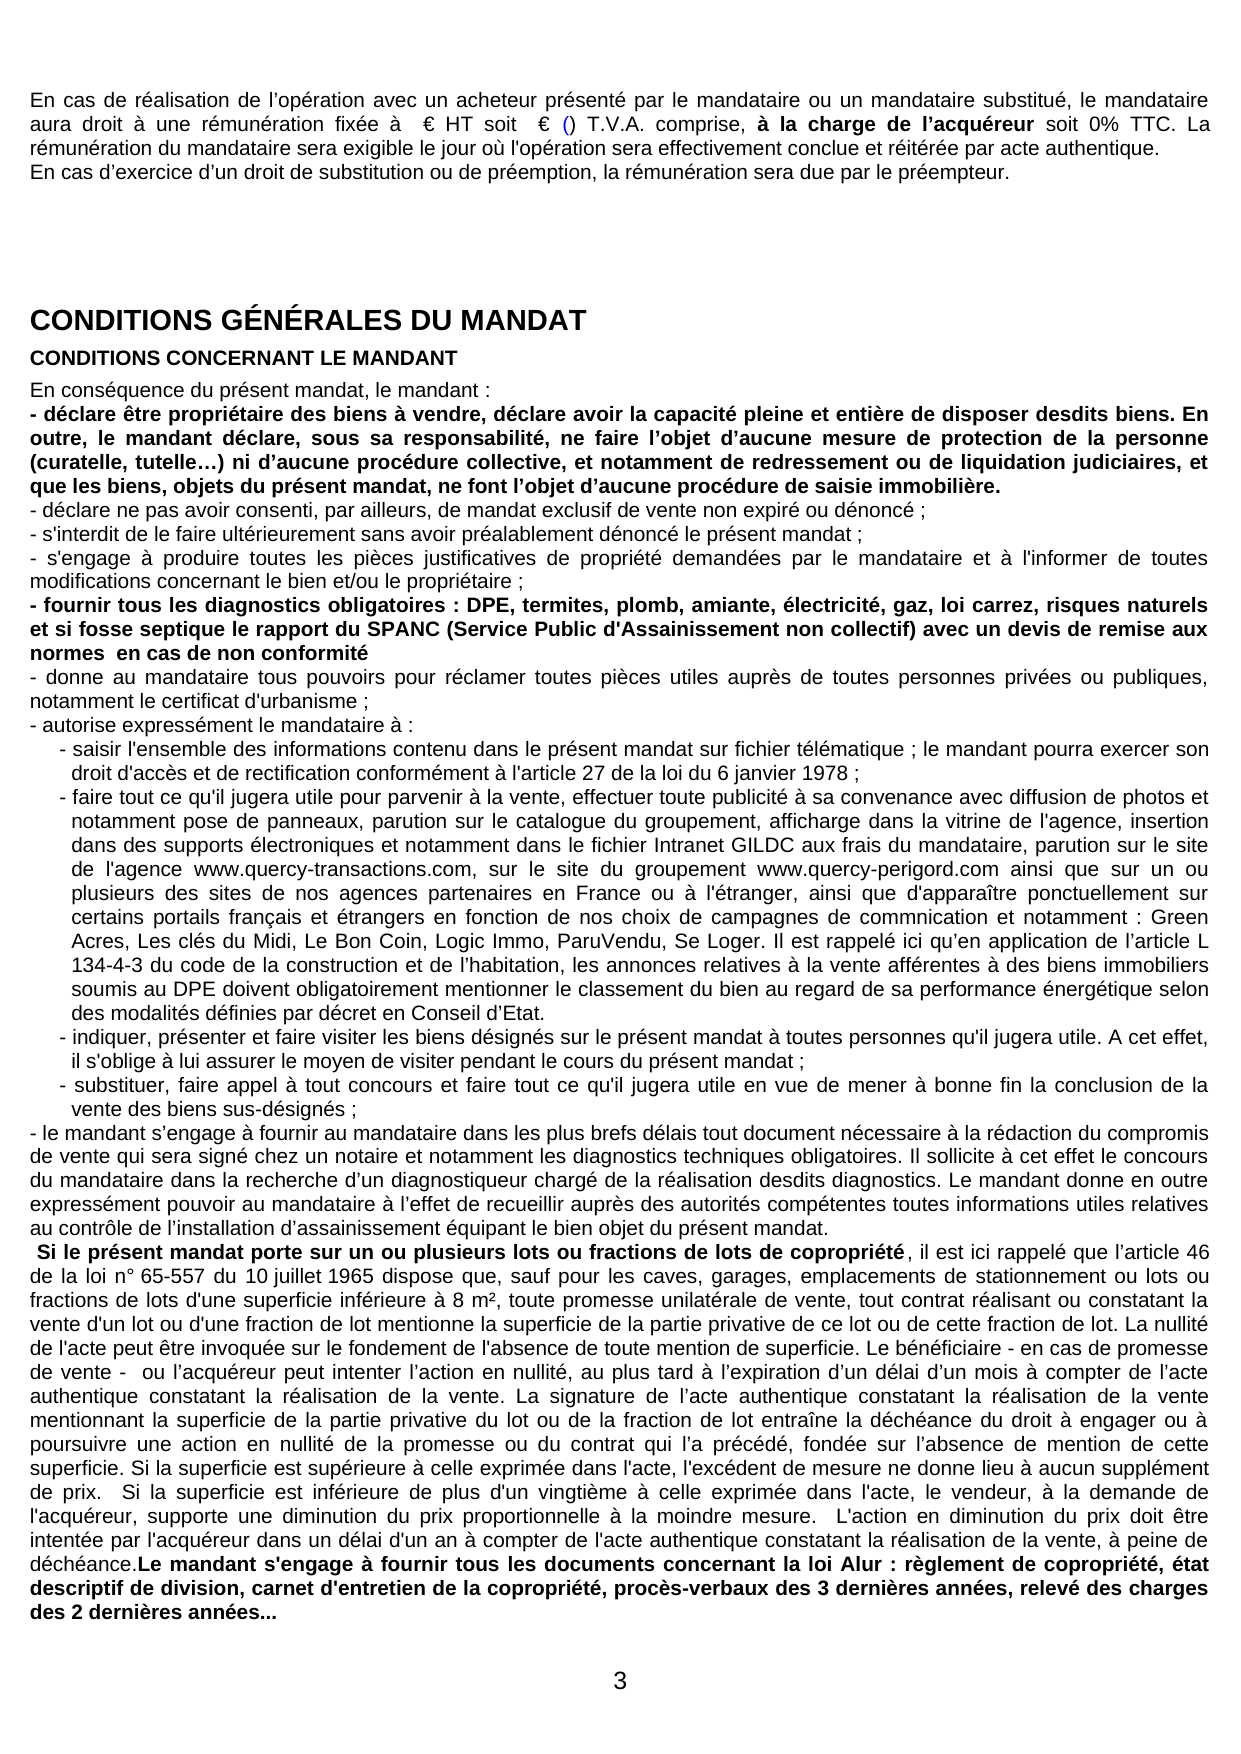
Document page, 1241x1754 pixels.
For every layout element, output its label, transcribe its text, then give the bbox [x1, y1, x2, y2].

text - déclare être propriétaire des biens à vendre, déclare avoir la capacité pleine et entière de disposer desdits biens. En outre, le mandant déclare, sous sa responsabilité, ne faire l’objet d’aucune mesure de protection de la personne (curatelle, tutelle…) ni d’aucune procédure collective, et notamment de redressement ou de liquidation judiciaires, et que les biens, objets du présent mandat, ne font l’objet d’aucune procédure de saisie immobilière. [29, 402, 1211, 497]
text - le mandant s’engage à fournir au mandataire dans les plus brefs délais tout document nécessaire à la rédaction du compromis de vente qui sera signé chez un notaire et notamment les diagnostics techniques obligatoires. Il sollicite à cet effet le concours du mandataire dans la recherche d’un diagnostiqueur chargé de la réalisation desdits diagnostics. Le mandant donne en outre expressément pouvoir au mandataire à l’effet de recueillir auprès des autorités compétentes toutes informations utiles relatives au contrôle de l’installation d’assainissement équipant le bien objet du présent mandat. [29, 1120, 1211, 1240]
text En conséquence du présent mandat, le mandant : [29, 378, 1211, 402]
text - fournir tous les diagnostics obligatoires : DPE, termites, plomb, amiante, électricité, gaz, loi carrez, risques naturels et si fosse septique le rapport du SPANC (Service Public d'Assainissement non collectif) avec un devis de remise aux normes en cas de non conformité [29, 593, 1211, 665]
text - saisir l'ensemble des informations contenu dans le présent mandat sur fichier télématique ; le mandant pourra exercer son droit d'accès et de rectification conformément à l'article 27 de la loi du 6 janvier 1978 ; [59, 737, 1211, 785]
text - s'interdit de le faire ultérieurement sans avoir préalablement dénoncé le présent mandat ; [29, 521, 1211, 545]
text En cas d’exercice d’un droit de substitution ou de préemption, la rémunération sera due par le préempteur. [29, 160, 1211, 184]
text - autorise expressément le mandataire à : [29, 713, 1211, 737]
subtitle CONDITIONS CONCERNANT LE MANDANT [29, 345, 1211, 369]
text - indiquer, présenter et faire visiter les biens désignés sur le présent mandat à toutes personnes qu'il jugera utile. A cet effet, il s'oblige à lui assurer le moyen de visiter pendant le cours du présent mandat ; [59, 1024, 1211, 1072]
text - donne au mandataire tous pouvoirs pour réclamer toutes pièces utiles auprès de toutes personnes privées ou publiques, notamment le certificat d'urbanisme ; [29, 665, 1211, 713]
text En cas de réalisation de l’opération avec un acheteur présenté par le mandataire ou un mandataire substitué, le mandataire aura droit à une rémunération fixée à € HT soit € () T.V.A. comprise, à la charge de l’acquéreur soit 0% TTC. La rémunération du mandataire sera exigible le jour où l'opération sera effectivement conclue et réitérée par acte authentique. [29, 88, 1211, 160]
text Si le présent mandat porte sur un ou plusieurs lots ou fractions de lots de copropriété, il est ici rappelé que l’article 46 de la loi n° 65-557 du 10 juillet 1965 dispose que, sauf pour les caves, garages, emplacements de stationnement ou lots ou fractions de lots d'une superficie inférieure à 8 m², toute promesse unilatérale de vente, tout contrat réalisant ou constatant la vente d'un lot ou d'une fraction de lot mentionne la superficie de la partie privative de ce lot ou de cette fraction de lot. La nullité de l'acte peut être invoquée sur le fondement de l'absence de toute mention de superficie. Le bénéficiaire - en cas de promesse de vente - ou l’acquéreur peut intenter l’action en nullité, au plus tard à l’expiration d’un délai d’un mois à compter de l’acte authentique constatant la réalisation de la vente. La signature de l’acte authentique constatant la réalisation de la vente mentionnant la superficie de la partie privative du lot ou de la fraction de lot entraîne la déchéance du droit à engager ou à poursuivre une action en nullité de la promesse ou du contrat qui l’a précédé, fondée sur l’absence de mention de cette superficie. Si la superficie est supérieure à celle exprimée dans l'acte, l'excédent de mesure ne donne lieu à aucun supplément de prix. Si la superficie est inférieure de plus d'un vingtième à celle exprimée dans l'acte, le vendeur, à la demande de l'acquéreur, supporte une diminution du prix proportionnelle à la moindre mesure. L'action en diminution du prix doit être intentée par l'acquéreur dans un délai d'un an à compter de l'acte authentique constatant la réalisation de la vente, à peine de déchéance.Le mandant s'engage à fournir tous les documents concernant la loi Alur : règlement de copropriété, état descriptif de division, carnet d'entretien de la copropriété, procès-verbaux des 3 dernières années, relevé des charges des 2 dernières années... [29, 1240, 1211, 1623]
text - faire tout ce qu'il jugera utile pour parvenir à la vente, effectuer toute publicité à sa convenance avec diffusion de photos et notamment pose de panneaux, parution sur le catalogue du groupement, afficharge dans la vitrine de l'agence, insertion dans des supports électroniques et notamment dans le fichier Intranet GILDC aux frais du mandataire, parution sur le site de l'agence www.quercy-transactions.com, sur le site du groupement www.quercy-perigord.com ainsi que sur un ou plusieurs des sites de nos agences partenaires en France ou à l'étranger, ainsi que d'apparaître ponctuellement sur certains portails français et étrangers en fonction de nos choix de campagnes de commnication et notamment : Green Acres, Les clés du Midi, Le Bon Coin, Logic Immo, ParuVendu, Se Loger. Il est rappelé ici qu’en application de l’article L 134-4-3 du code de la construction et de l’habitation, les annonces relatives à la vente afférentes à des biens immobiliers soumis au DPE doivent obligatoirement mentionner le classement du bien au regard de sa performance énergétique selon des modalités définies par décret en Conseil d’Etat. [59, 785, 1211, 1024]
text CONDITIONS GÉNÉRALES DU MANDAT [29, 303, 1211, 337]
text - substituer, faire appel à tout concours et faire tout ce qu'il jugera utile en vue de mener à bonne fin la conclusion de la vente des biens sus-désignés ; [59, 1072, 1211, 1120]
text - s'engage à produire toutes les pièces justificatives de propriété demandées par le mandataire et à l'informer de toutes modifications concernant le bien et/ou le propriétaire ; [29, 545, 1211, 593]
text - déclare ne pas avoir consenti, par ailleurs, de mandat exclusif de vente non expiré ou dénoncé ; [29, 497, 1211, 521]
